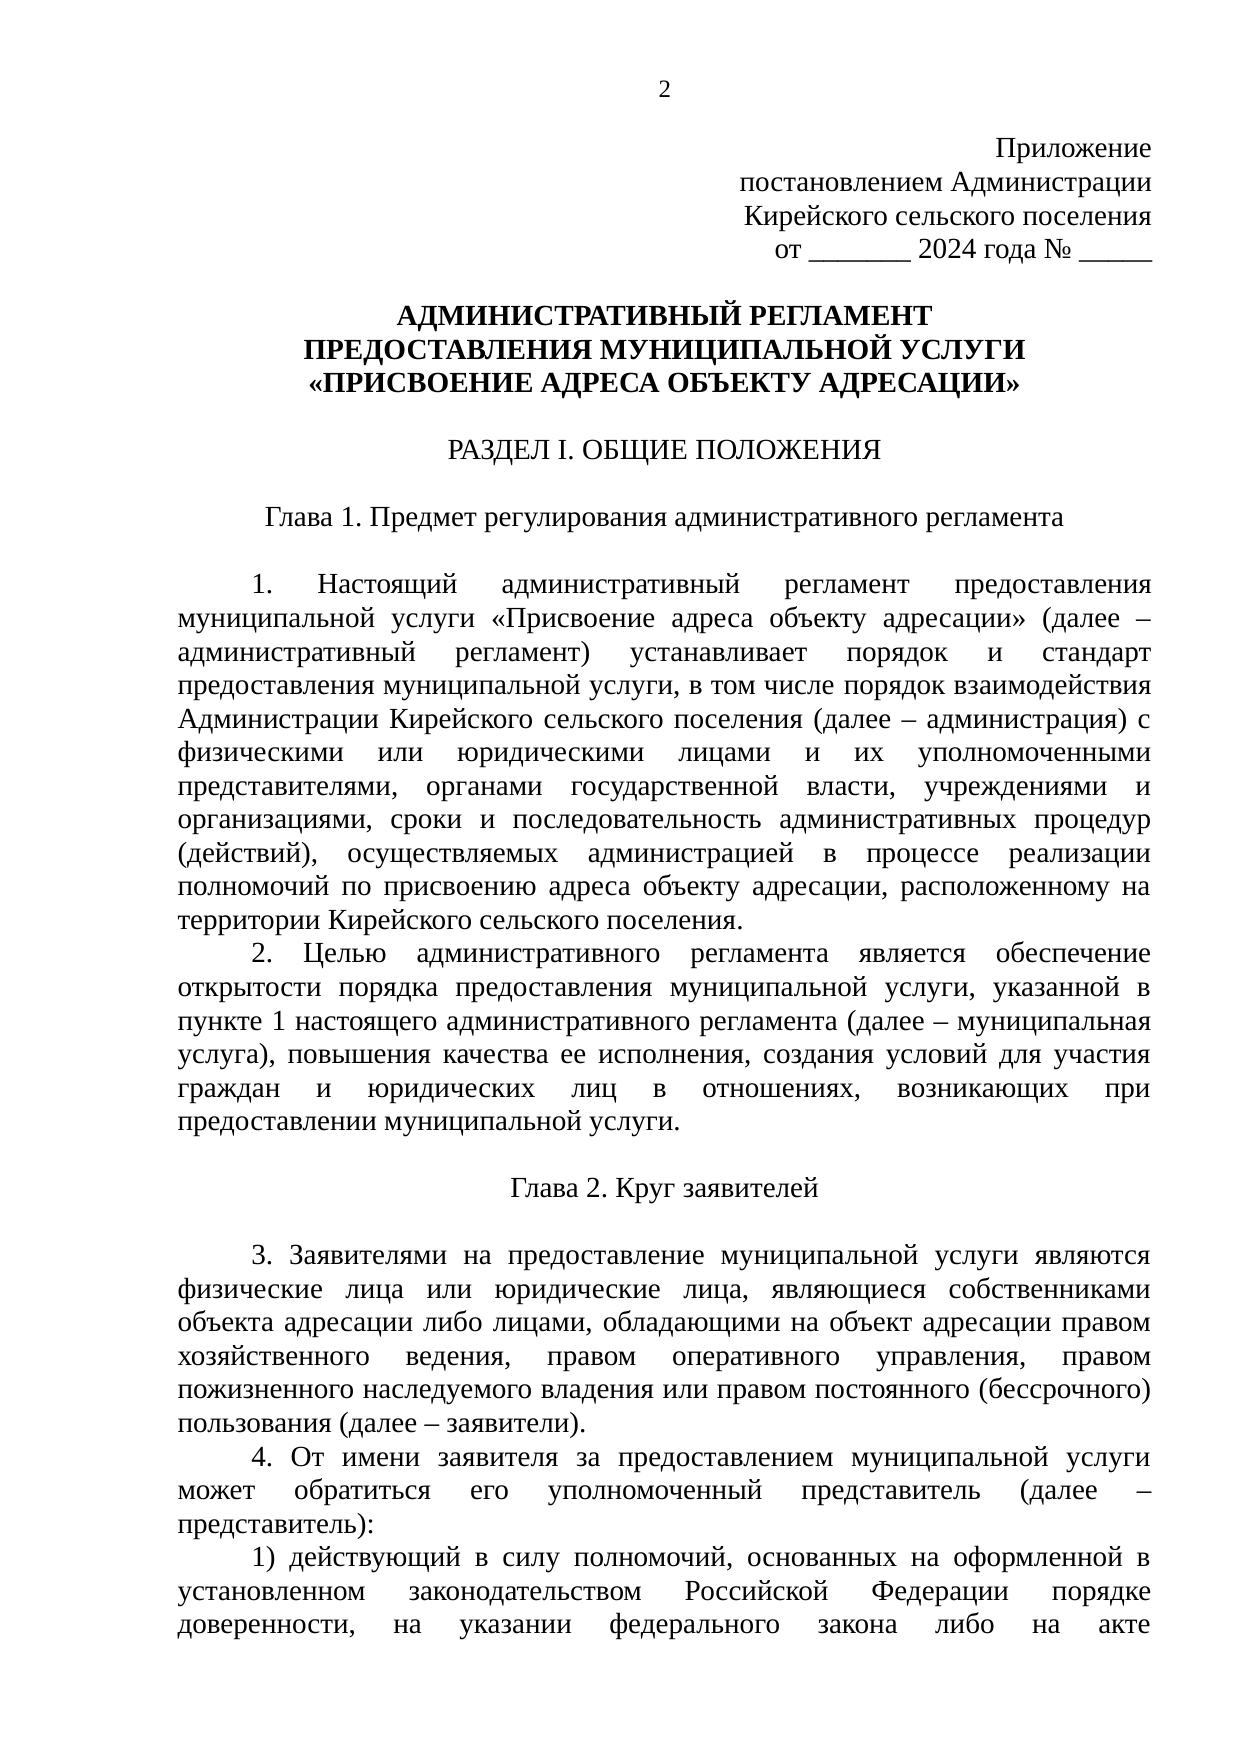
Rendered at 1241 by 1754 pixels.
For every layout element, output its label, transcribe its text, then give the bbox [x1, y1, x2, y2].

text 1. Настоящий административный регламент предоставления муниципальной услуги «Присвоение адреса объекту адресации» (далее – административный регламент) устанавливает порядок и стандарт предоставления муниципальной услуги, в том числе порядок взаимодействия Администрации Кирейского сельского поселения (далее – администрация) с физическими или юридическими лицами и их уполномоченными представителями, органами государственной власти, учреждениями и организациями, сроки и последовательность административных процедур (действий), осуществляемых администрацией в процессе реализации полномочий по присвоению адреса объекту адресации, расположенному на территории Кирейского сельского поселения. [177, 567, 1152, 936]
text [177, 1539, 1152, 1640]
text РАЗДЕЛ I. ОБЩИЕ ПОЛОЖЕНИЯ [177, 432, 1152, 466]
text Глава 2. Круг заявителей [177, 1170, 1152, 1204]
text от _______ 2024 года № _____ [709, 231, 1152, 265]
text Приложение [709, 131, 1152, 164]
text 4. От имени заявителя за предоставлением муниципальной услуги может обратиться его уполномоченный представитель (далее – представитель): [177, 1439, 1152, 1539]
text 3. Заявителями на предоставление муниципальной услуги являются физические лица или юридические лица, являющиеся собственниками объекта адресации либо лицами, обладающими на объект адресации правом хозяйственного ведения, правом оперативного управления, правом пожизненного наследуемого владения или правом постоянного (бессрочного) пользования (далее – заявители). [177, 1237, 1152, 1439]
text ПРЕДОСТАВЛЕНИЯ МУНИЦИПАЛЬНОЙ УСЛУГИ «ПРИСВОЕНИЕ АДРЕСА ОБЪЕКТУ АДРЕСАЦИИ» [177, 332, 1152, 399]
text Глава 1. Предмет регулирования административного регламента [177, 499, 1152, 533]
text 2. Целью административного регламента является обеспечение открытости порядка предоставления муниципальной услуги, указанной в пункте 1 настоящего административного регламента (далее – муниципальная услуга), повышения качества ее исполнения, создания условий для участия граждан и юридических лиц в отношениях, возникающих при предоставлении муниципальной услуги. [177, 936, 1152, 1137]
text постановлением Администрации Кирейского сельского поселения [709, 164, 1152, 231]
text АДМИНИСТРАТИВНЫЙ РЕГЛАМЕНТ [177, 298, 1152, 332]
